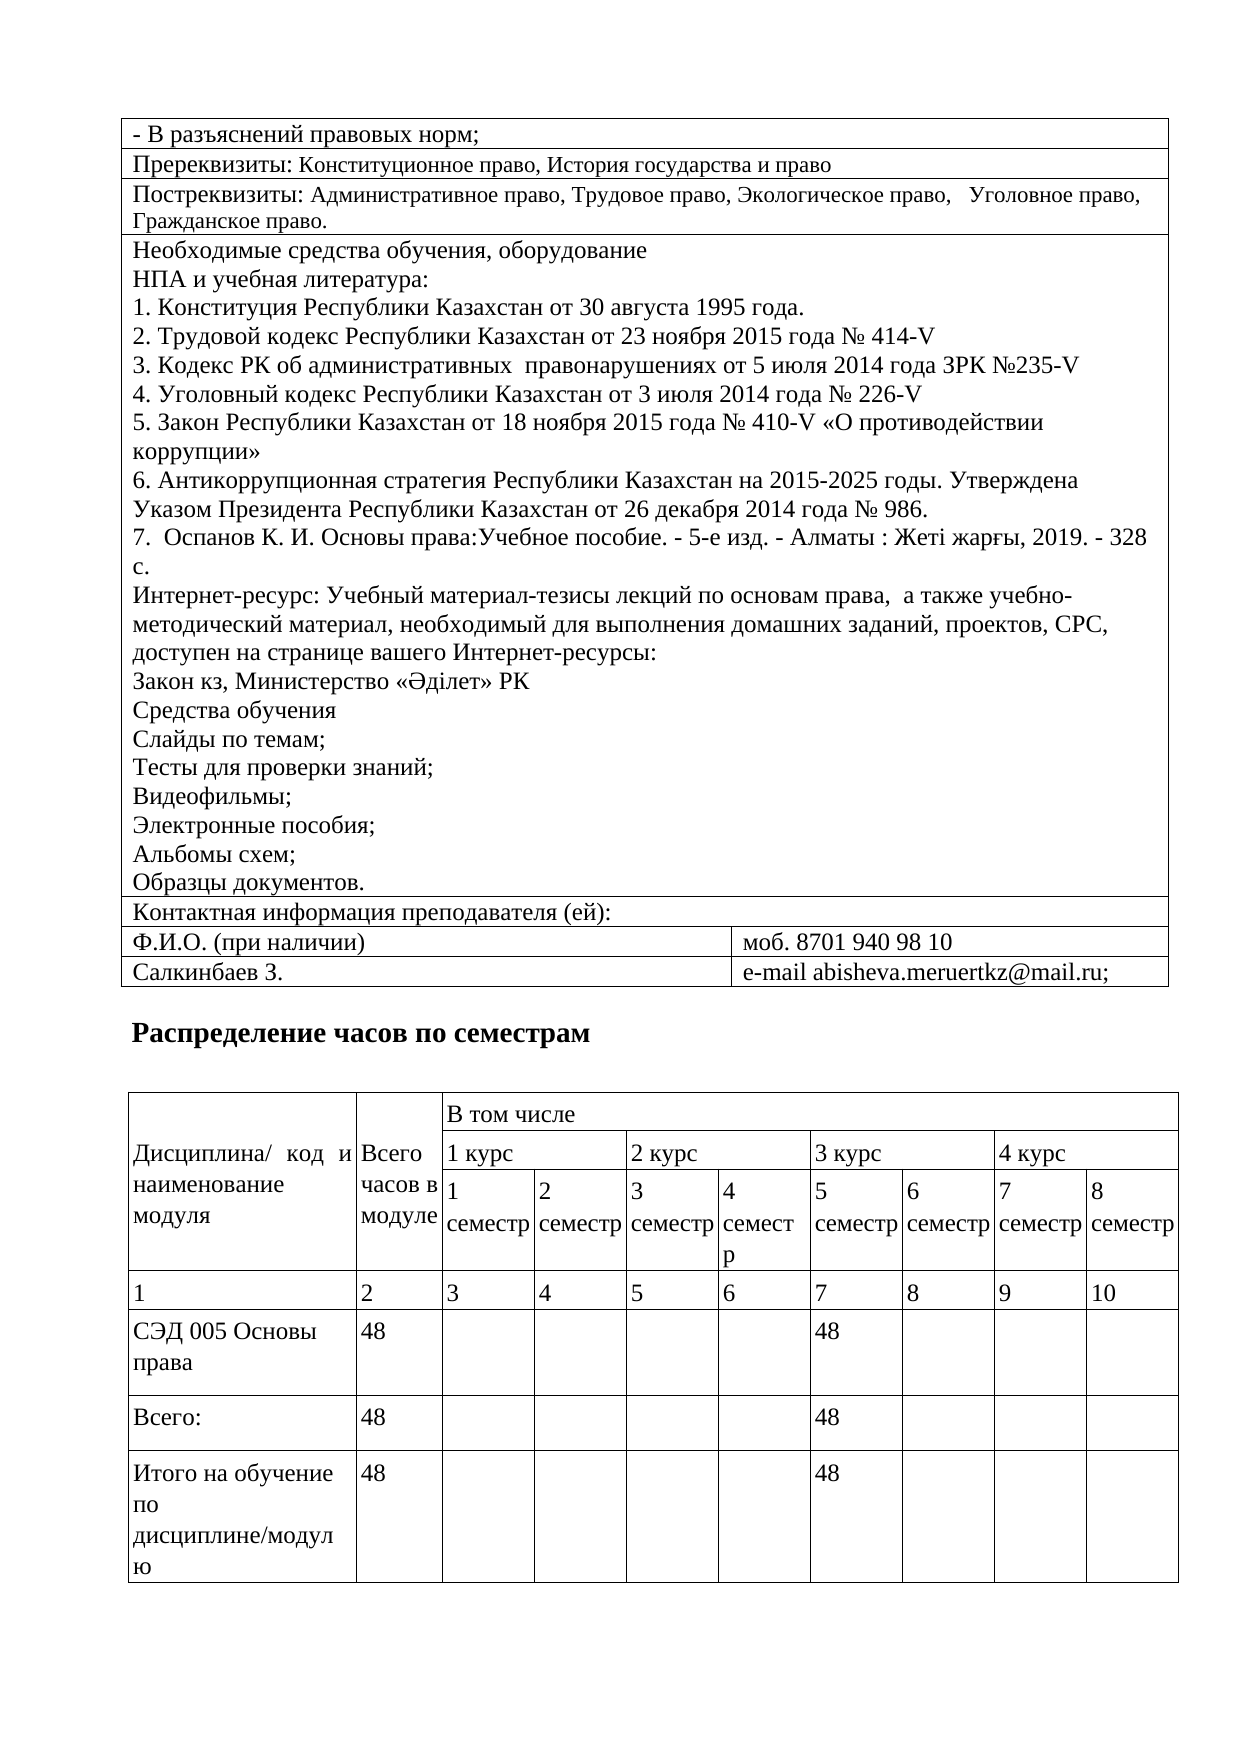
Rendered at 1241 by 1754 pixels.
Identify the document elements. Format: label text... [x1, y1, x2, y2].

table_cell 10 [1087, 1271, 1178, 1309]
table_cell 48 [811, 1396, 902, 1450]
table_cell 48 [357, 1451, 442, 1582]
table_cell [1087, 1310, 1178, 1395]
table_cell [903, 1310, 994, 1395]
table_cell 7 семестр [995, 1170, 1086, 1270]
table_cell Ф.И.О. (при наличии) [122, 927, 731, 956]
table_cell 48 [357, 1396, 442, 1450]
table_cell 8 [903, 1271, 994, 1309]
table_cell Необходимые средства обучения, оборудование НПА и учебная литература: 1. Конституция Республики Казахстан от 30 августа 1995 года. 2. Трудовой кодекс Республики Казахстан от 23 ноября 2015 года № 414-V 3. Кодекс РК об административных правонарушениях от 5 июля 2014 года ЗРК №235-V 4. Уголовный кодекс Республики Казахстан от 3 июля 2014 года № 226-V 5. Закон Республики Казахстан от 18 ноября 2015 года № 410-V «О противодействии коррупции» 6. Антикоррупционная стратегия Республики Казахстан на 2015-2025 годы. Утверждена Указом Президента Республики Казахстан от 26 декабря 2014 года № 986. 7. Оспанов К. И. Основы права:Учебное пособие. - 5-е изд. - Алматы : Жетi жарғы, 2019. - 328 с. Интернет-ресурс: Учебный материал-тезисы лекций по основам права, а также учебно-методический материал, необходимый для выполнения домашних заданий, проектов, СРС, доступен на странице вашего Интернет-ресурсы: Закон кз, Министерство «Әділет» РК Средства обучения Слайды по темам; Тесты для проверки знаний; Видеофильмы; Электронные пособия; Альбомы схем; Образцы документов. [122, 235, 1168, 896]
text Распределение часов по семестрам [131, 1015, 1173, 1049]
table_cell e-mail abisheva.meruertkz@mail.ru; [732, 957, 1168, 986]
table_cell моб. 8701 940 98 10 [732, 927, 1168, 956]
table_cell [903, 1396, 994, 1450]
table_cell [627, 1451, 718, 1582]
table_cell 4 семестр [719, 1170, 810, 1270]
table_cell 7 [811, 1271, 902, 1309]
table_cell 1 семестр [443, 1170, 534, 1270]
table_cell [443, 1451, 534, 1582]
table_cell [535, 1310, 626, 1395]
table_cell 48 [357, 1310, 442, 1395]
table_cell [995, 1451, 1086, 1582]
table_cell 3 семестр [627, 1170, 718, 1270]
table_cell 3 [443, 1271, 534, 1309]
table_cell 5 [627, 1271, 718, 1309]
table_cell [995, 1396, 1086, 1450]
table_cell [719, 1451, 810, 1582]
table_cell [903, 1451, 994, 1582]
table_cell Контактная информация преподавателя (ей): [122, 897, 1168, 926]
table_cell 4 [535, 1271, 626, 1309]
table_cell 6 семестр [903, 1170, 994, 1270]
table_cell [1087, 1451, 1178, 1582]
table_header Всего часов в модуле [357, 1093, 442, 1270]
table_cell [995, 1310, 1086, 1395]
table_cell [535, 1396, 626, 1450]
table_cell Всего: [129, 1396, 356, 1450]
table_cell 48 [811, 1310, 902, 1395]
table_cell Итого на обучение по дисциплине/модулю [129, 1451, 356, 1582]
table_cell 6 [719, 1271, 810, 1309]
table_cell [535, 1451, 626, 1582]
table_cell [719, 1310, 810, 1395]
table_cell [1087, 1396, 1178, 1450]
table_cell 1 курс [443, 1131, 626, 1168]
table_cell [627, 1396, 718, 1450]
table_cell Постреквизиты: Административное право, Трудовое право, Экологическое право, Уголовное право, Гражданское право. [122, 179, 1168, 234]
table_cell 8 семестр [1087, 1170, 1178, 1270]
table_cell 1 [129, 1271, 356, 1309]
table_cell [443, 1396, 534, 1450]
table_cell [122, 119, 1168, 148]
table_cell 4 курс [995, 1131, 1178, 1168]
table_header Дисциплина/ код и наименование модуля [129, 1093, 356, 1270]
table_cell [627, 1310, 718, 1395]
table_cell 9 [995, 1271, 1086, 1309]
table_cell 48 [811, 1451, 902, 1582]
table_cell 2 курс [627, 1131, 810, 1168]
table_cell [443, 1310, 534, 1395]
table_cell 3 курс [811, 1131, 994, 1168]
table_cell 5 семестр [811, 1170, 902, 1270]
table_header В том числе [443, 1093, 1178, 1130]
table_cell Салкинбаев З. [122, 957, 731, 986]
table_cell 2 семестр [535, 1170, 626, 1270]
table_cell Пререквизиты: Конституционное право, История государства и право [122, 149, 1168, 178]
table_cell 2 [357, 1271, 442, 1309]
table_cell [719, 1396, 810, 1450]
table_cell СЭД 005 Основы права [129, 1310, 356, 1395]
